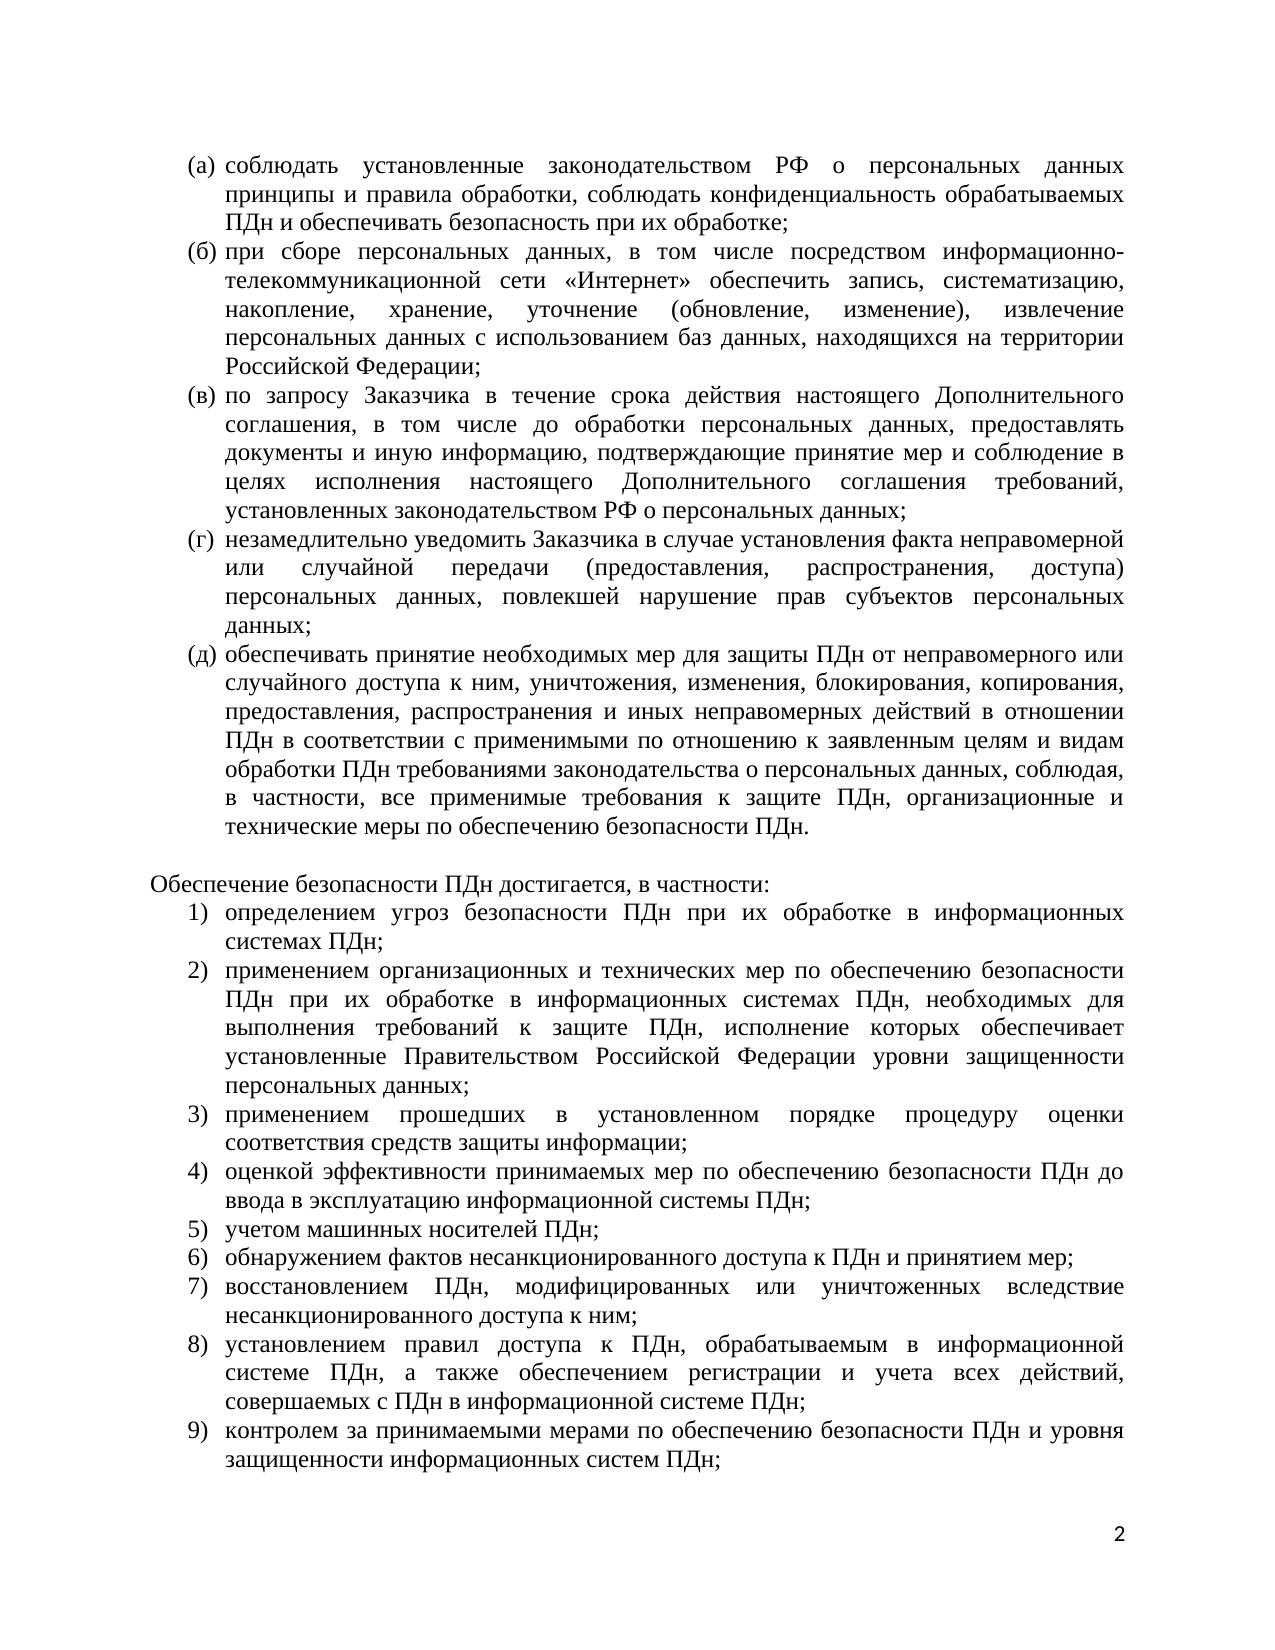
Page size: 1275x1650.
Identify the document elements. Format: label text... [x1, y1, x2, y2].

list обнаружением фактов несанкционированного доступа к ПДн и принятием мер; [187, 1242, 1125, 1271]
list при сборе персональных данных, в том числе посредством информационно-телекоммуникационной сети «Интернет» обеспечить запись, систематизацию, накопление, хранение, уточнение (обновление, изменение), извлечение персональных данных с использованием баз данных, находящихся на территории Российской Федерации; [187, 236, 1125, 380]
list применением организационных и технических мер по обеспечению безопасности ПДн при их обработке в информационных системах ПДн, необходимых для выполнения требований к защите ПДн, исполнение которых обеспечивает установленные Правительством Российской Федерации уровни защищенности персональных данных; [187, 955, 1125, 1099]
list контролем за принимаемыми мерами по обеспечению безопасности ПДн и уровня защищенности информационных систем ПДн; [187, 1415, 1125, 1472]
list восстановлением ПДн, модифицированных или уничтоженных вследствие несанкционированного доступа к ним; [187, 1271, 1125, 1329]
text Обеспечение безопасности ПДн достигается, в частности: [150, 869, 1125, 897]
list незамедлительно уведомить Заказчика в случае установления факта неправомерной или случайной передачи (предоставления, распространения, доступа) персональных данных, повлекшей нарушение прав субъектов персональных данных; [187, 524, 1125, 639]
list обеспечивать принятие необходимых мер для защиты ПДн от неправомерного или случайного доступа к ним, уничтожения, изменения, блокирования, копирования, предоставления, распространения и иных неправомерных действий в отношении ПДн в соответствии с применимыми по отношению к заявленным целям и видам обработки ПДн требованиями законодательства о персональных данных, соблюдая, в частности, все применимые требования к защите ПДн, организационные и технические меры по обеспечению безопасности ПДн. [187, 639, 1125, 840]
list учетом машинных носителей ПДн; [187, 1214, 1125, 1242]
list применением прошедших в установленном порядке процедуру оценки соответствия средств защиты информации; [187, 1099, 1125, 1156]
list определением угроз безопасности ПДн при их обработке в информационных системах ПДн; [187, 897, 1125, 955]
list оценкой эффективности принимаемых мер по обеспечению безопасности ПДн до ввода в эксплуатацию информационной системы ПДн; [187, 1156, 1125, 1214]
list по запросу Заказчика в течение срока действия настоящего Дополнительного соглашения, в том числе до обработки персональных данных, предоставлять документы и иную информацию, подтверждающие принятие мер и соблюдение в целях исполнения настоящего Дополнительного соглашения требований, установленных законодательством РФ о персональных данных; [187, 380, 1125, 524]
list соблюдать установленные законодательством РФ о персональных данных принципы и правила обработки, соблюдать конфиденциальность обрабатываемых ПДн и обеспечивать безопасность при их обработке; [187, 150, 1125, 236]
list установлением правил доступа к ПДн, обрабатываемым в информационной системе ПДн, а также обеспечением регистрации и учета всех действий, совершаемых с ПДн в информационной системе ПДн; [187, 1329, 1125, 1415]
